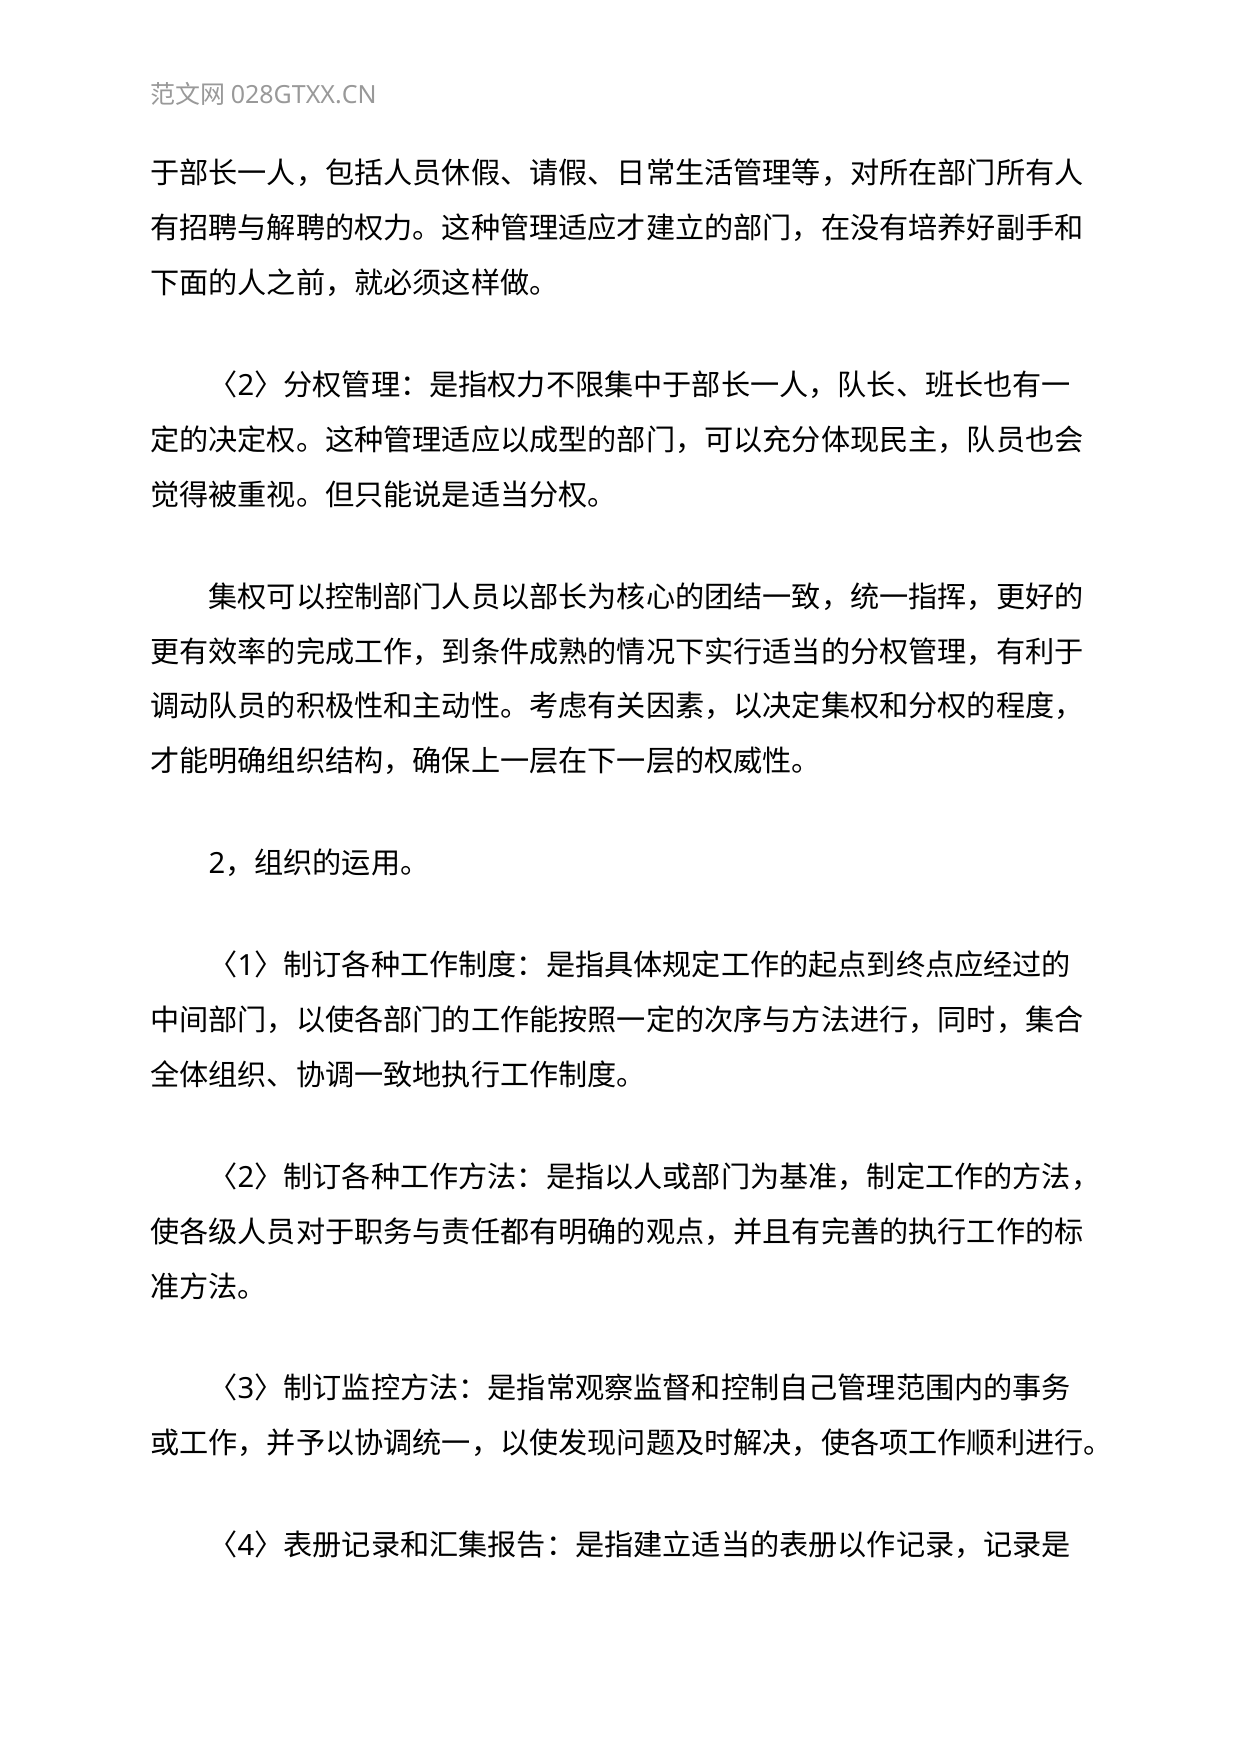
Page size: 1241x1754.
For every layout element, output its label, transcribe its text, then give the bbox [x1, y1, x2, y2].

text 2，组织的运用。 [150, 840, 1090, 882]
text 集权可以控制部门人员以部长为核心的团结一致，统一指挥，更好的更有效率的完成工作，到条件成熟的情况下实行适当的分权管理，有利于调动队员的积极性和主动性。考虑有关因素，以决定集权和分权的程度，才能明确组织结构，确保上一层在下一层的权威性。 [150, 573, 1090, 780]
text 〈3〉制订监控方法：是指常观察监督和控制自己管理范围内的事务或工作，并予以协调统一，以使发现问题及时解决，使各项工作顺利进行。 [150, 1365, 1090, 1462]
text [150, 150, 1090, 302]
text 〈2〉制订各种工作方法：是指以人或部门为基准，制定工作的方法，使各级人员对于职务与责任都有明确的观点，并且有完善的执行工作的标准方法。 [150, 1153, 1090, 1306]
text 〈1〉制订各种工作制度：是指具体规定工作的起点到终点应经过的中间部门，以使各部门的工作能按照一定的次序与方法进行，同时，集合全体组织、协调一致地执行工作制度。 [150, 942, 1090, 1094]
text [150, 1522, 1090, 1564]
text 〈2〉分权管理：是指权力不限集中于部长一人，队长、班长也有一定的决定权。这种管理适应以成型的部门，可以充分体现民主，队员也会觉得被重视。但只能说是适当分权。 [150, 362, 1090, 514]
